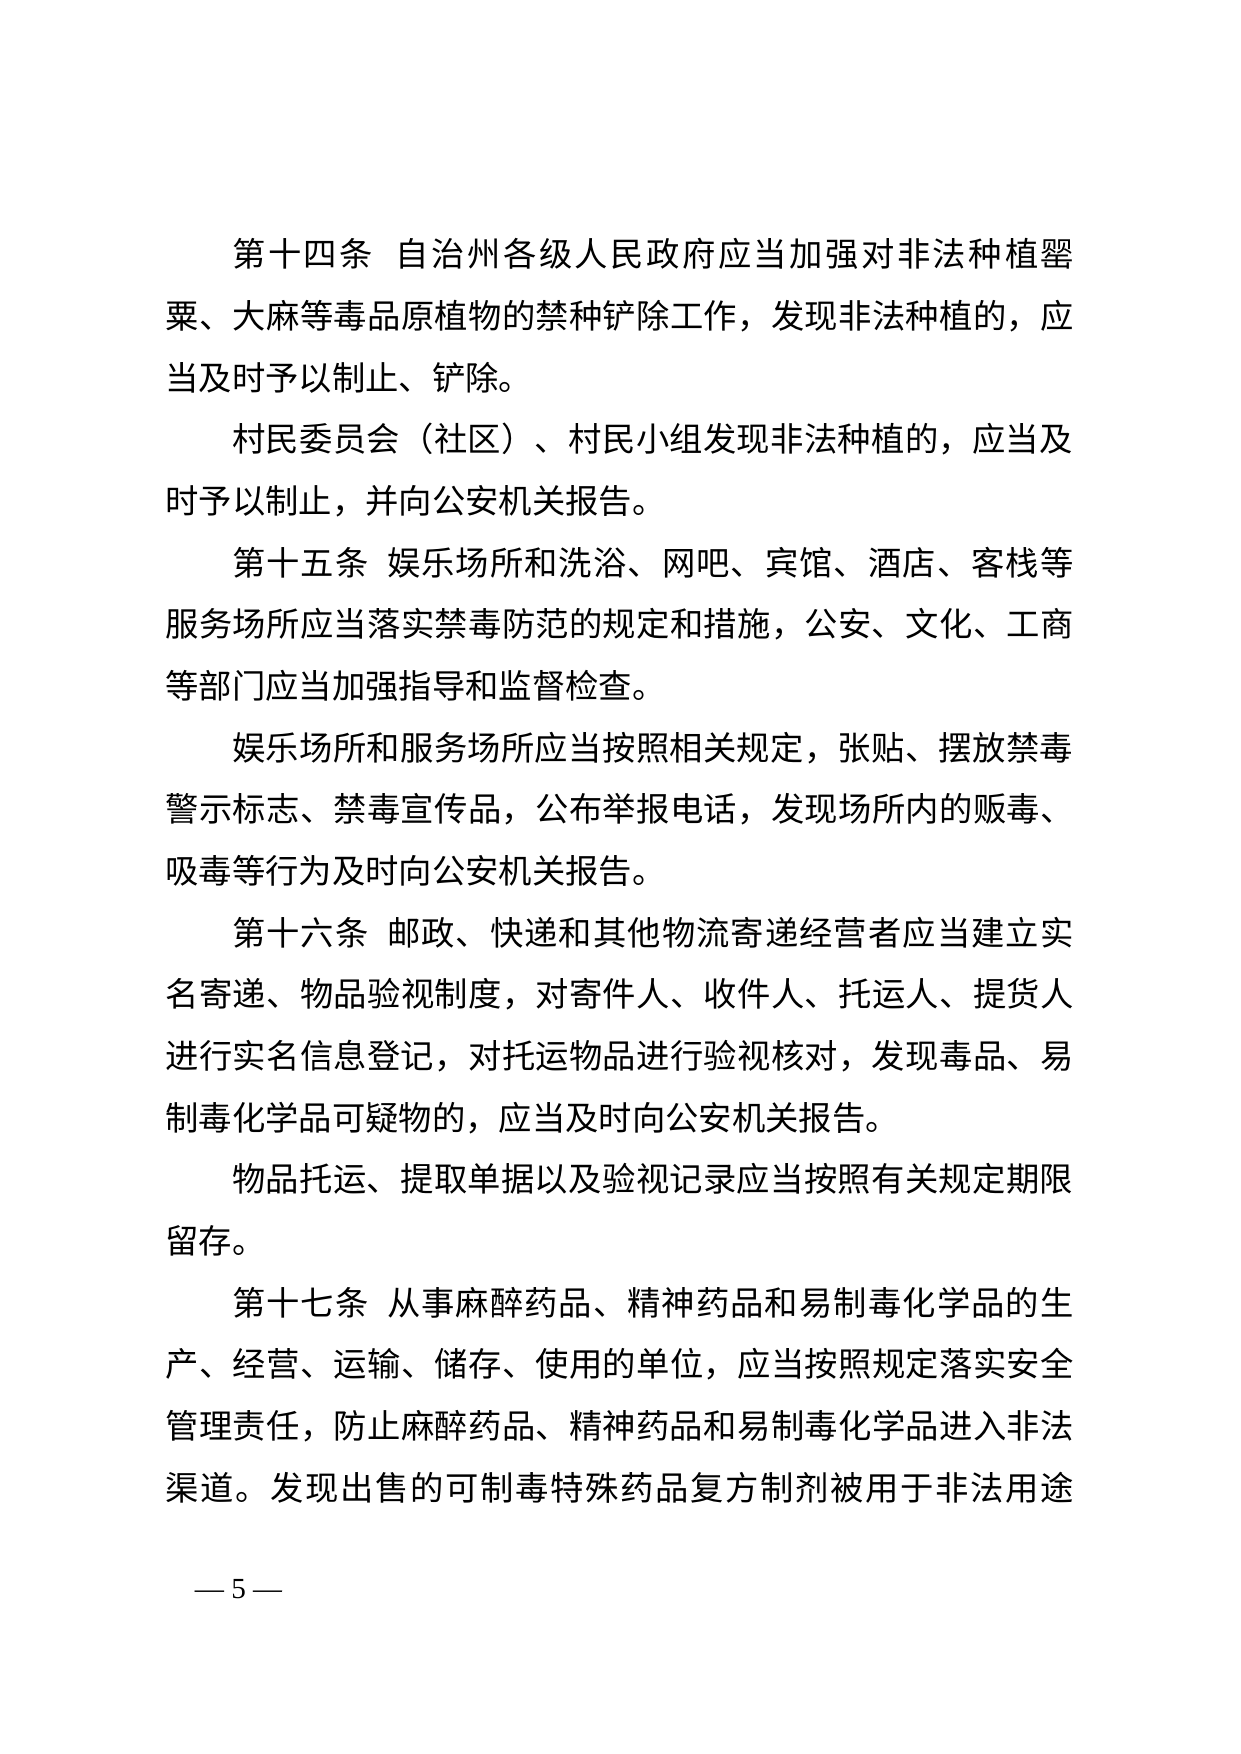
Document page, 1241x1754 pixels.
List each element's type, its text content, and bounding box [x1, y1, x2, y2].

text 物品托运、提取单据以及验视记录应当按照有关规定期限留存。 [165, 1142, 1075, 1266]
text 第十五条 娱乐场所和洗浴、网吧、宾馆、酒店、客栈等服务场所应当落实禁毒防范的规定和措施，公安、文化、工商等部门应当加强指导和监督检查。 [165, 526, 1075, 711]
text 第十六条 邮政、快递和其他物流寄递经营者应当建立实名寄递、物品验视制度，对寄件人、收件人、托运人、提货人进行实名信息登记，对托运物品进行验视核对，发现毒品、易制毒化学品可疑物的，应当及时向公安机关报告。 [165, 896, 1075, 1142]
text 第十四条 自治州各级人民政府应当加强对非法种植罂粟、大麻等毒品原植物的禁种铲除工作，发现非法种植的，应当及时予以制止、铲除。 [165, 217, 1075, 402]
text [165, 1266, 1075, 1512]
text 村民委员会（社区）、村民小组发现非法种植的，应当及时予以制止，并向公安机关报告。 [165, 402, 1075, 526]
text 娱乐场所和服务场所应当按照相关规定，张贴、摆放禁毒警示标志、禁毒宣传品，公布举报电话，发现场所内的贩毒、吸毒等行为及时向公安机关报告。 [165, 711, 1075, 896]
